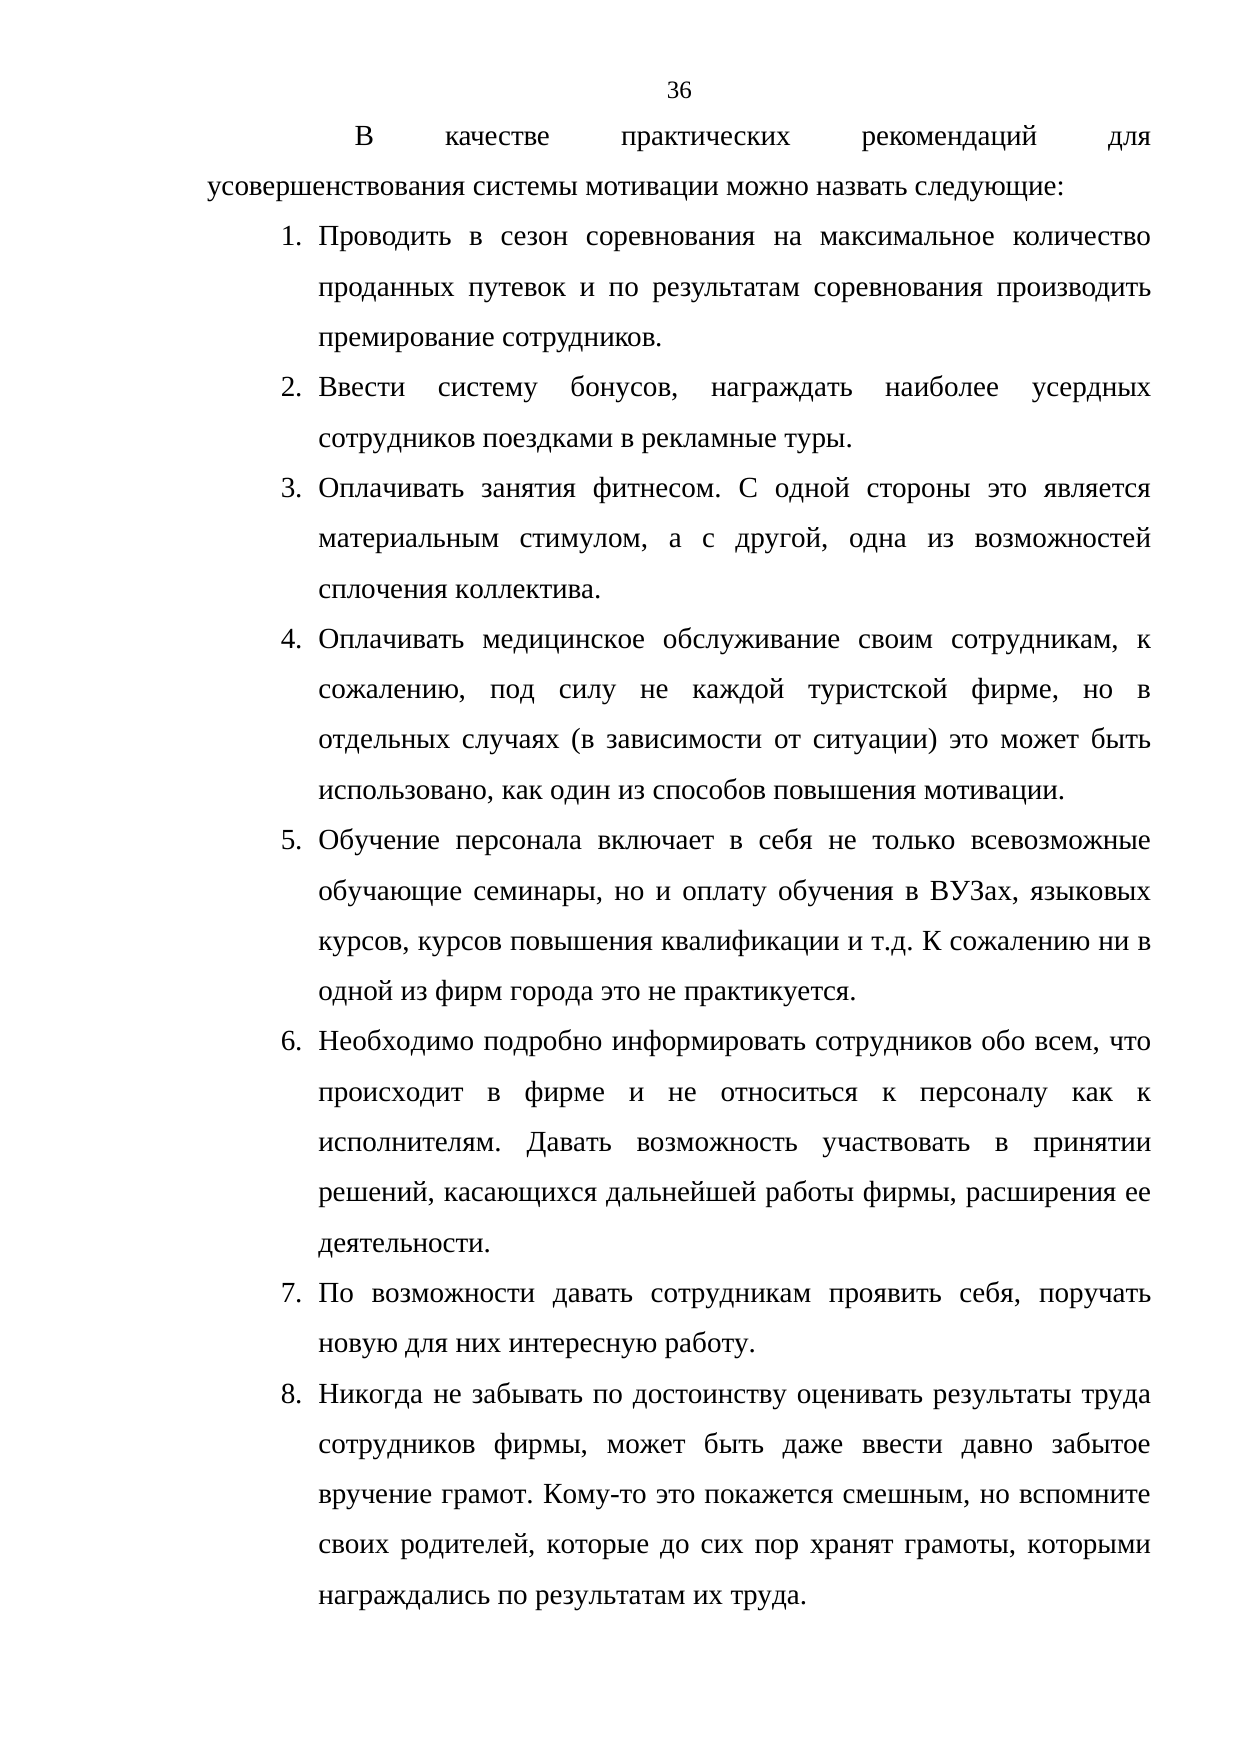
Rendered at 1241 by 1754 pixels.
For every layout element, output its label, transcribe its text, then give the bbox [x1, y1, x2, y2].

list Оплачивать занятия фитнесом. С одной стороны это является материальным стимулом, а с другой, одна из возможностей сплочения коллектива. [281, 470, 1152, 604]
list По возможности давать сотрудникам проявить себя, поручать новую для них интересную работу. [281, 1275, 1152, 1359]
list Обучение персонала включает в себя не только всевозможные обучающие семинары, но и оплату обучения в ВУЗах, языковых курсов, курсов повышения квалификации и т.д. К сожалению ни в одной из фирм города это не практикуется. [281, 822, 1152, 1007]
subtitle В качестве практических рекомендаций для усовершенствования системы мотивации можно назвать следующие: [207, 118, 1152, 202]
list Оплачивать медицинское обслуживание своим сотрудникам, к сожалению, под силу не каждой туристской фирме, но в отдельных случаях (в зависимости от ситуации) это может быть использовано, как один из способов повышения мотивации. [281, 621, 1152, 806]
list Никогда не забывать по достоинству оценивать результаты труда сотрудников фирмы, может быть даже ввести давно забытое вручение грамот. Кому-то это покажется смешным, но вспомните своих родителей, которые до сих пор хранят грамоты, которыми награждались по результатам их труда. [281, 1376, 1152, 1611]
subtitle Проводить в сезон соревнования на максимальное количество проданных путевок и по результатам соревнования производить премирование сотрудников. [281, 219, 1152, 353]
list Ввести систему бонусов, награждать наиболее усердных сотрудников поездками в рекламные туры. [281, 370, 1152, 453]
list Необходимо подробно информировать сотрудников обо всем, что происходит в фирме и не относиться к персоналу как к исполнителям. Давать возможность участвовать в принятии решений, касающихся дальнейшей работы фирмы, расширения ее деятельности. [281, 1024, 1152, 1258]
